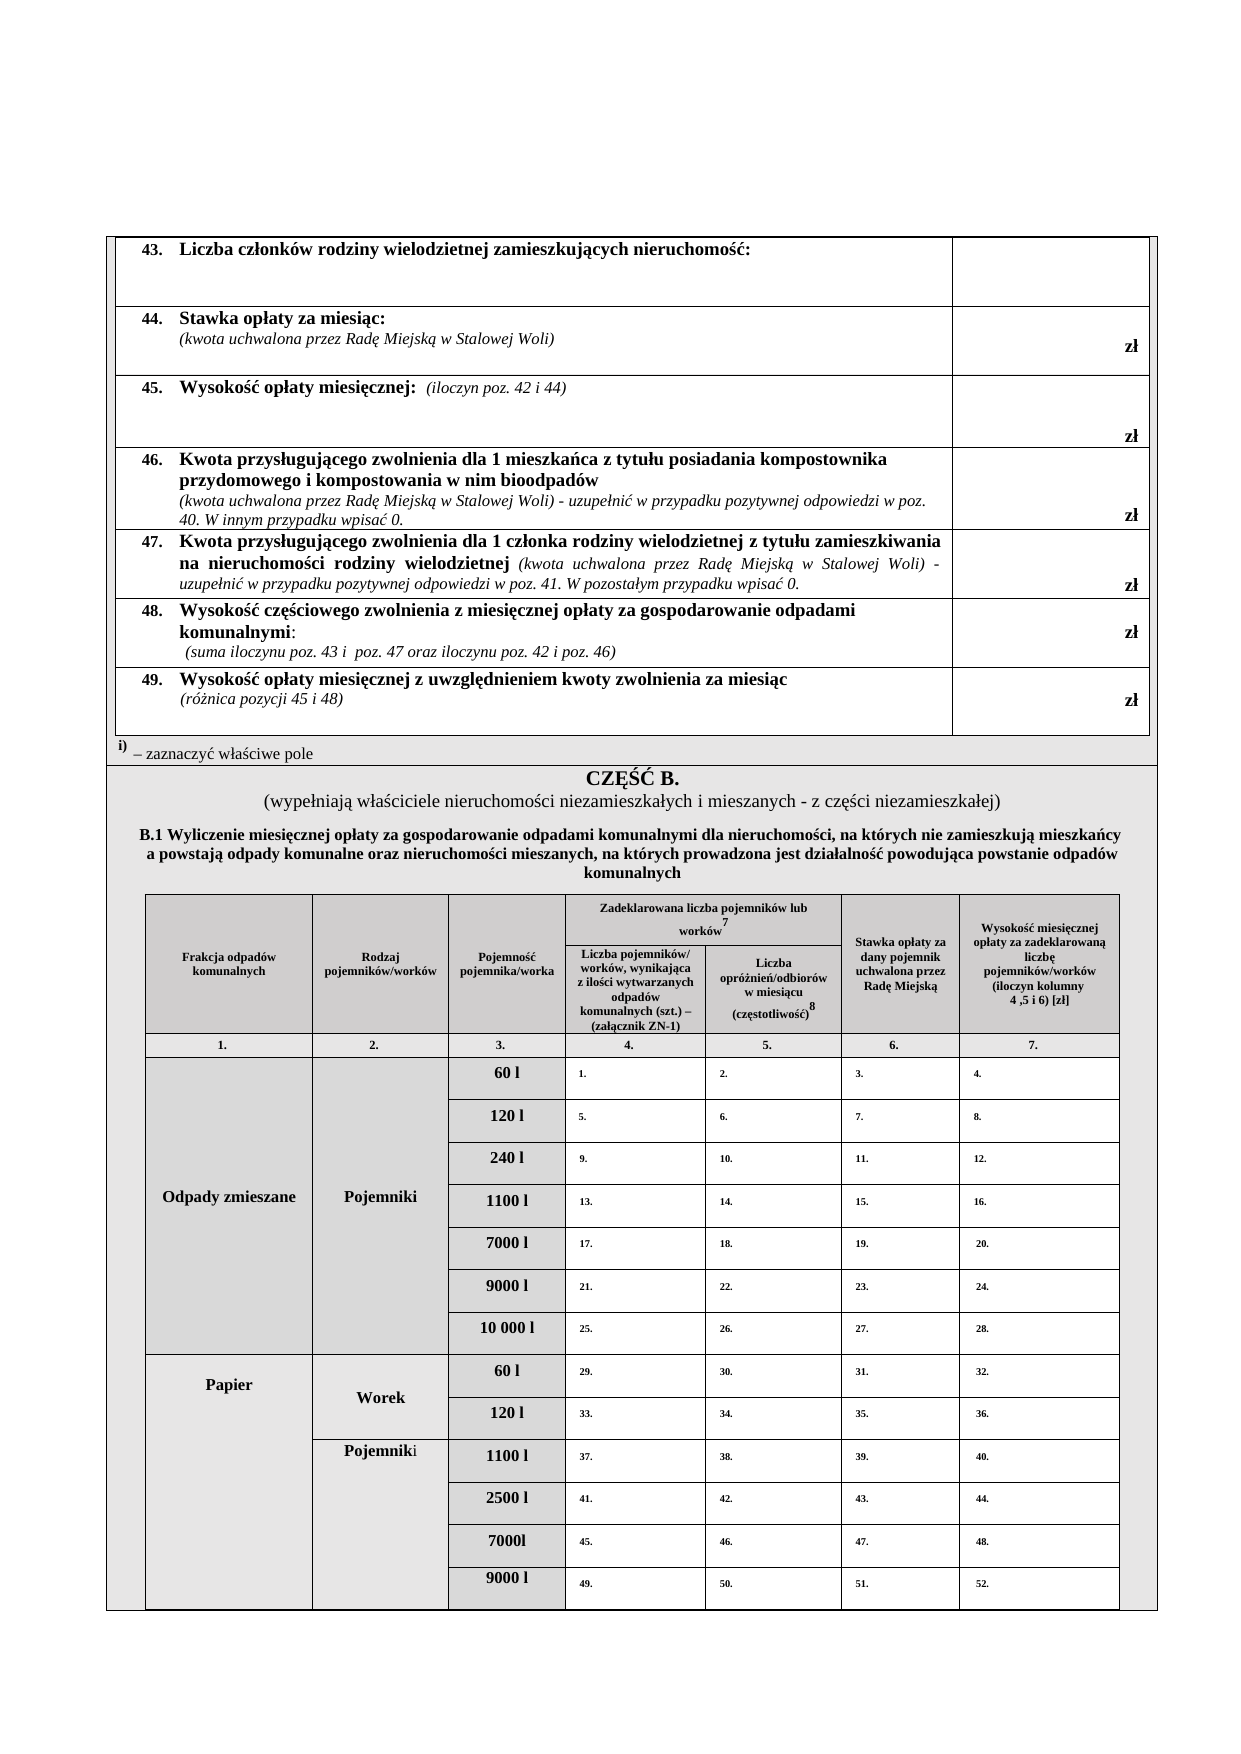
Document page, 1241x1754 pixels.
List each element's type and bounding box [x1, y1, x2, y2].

table_cell [107, 237, 1157, 765]
table_cell [107, 766, 1157, 1610]
